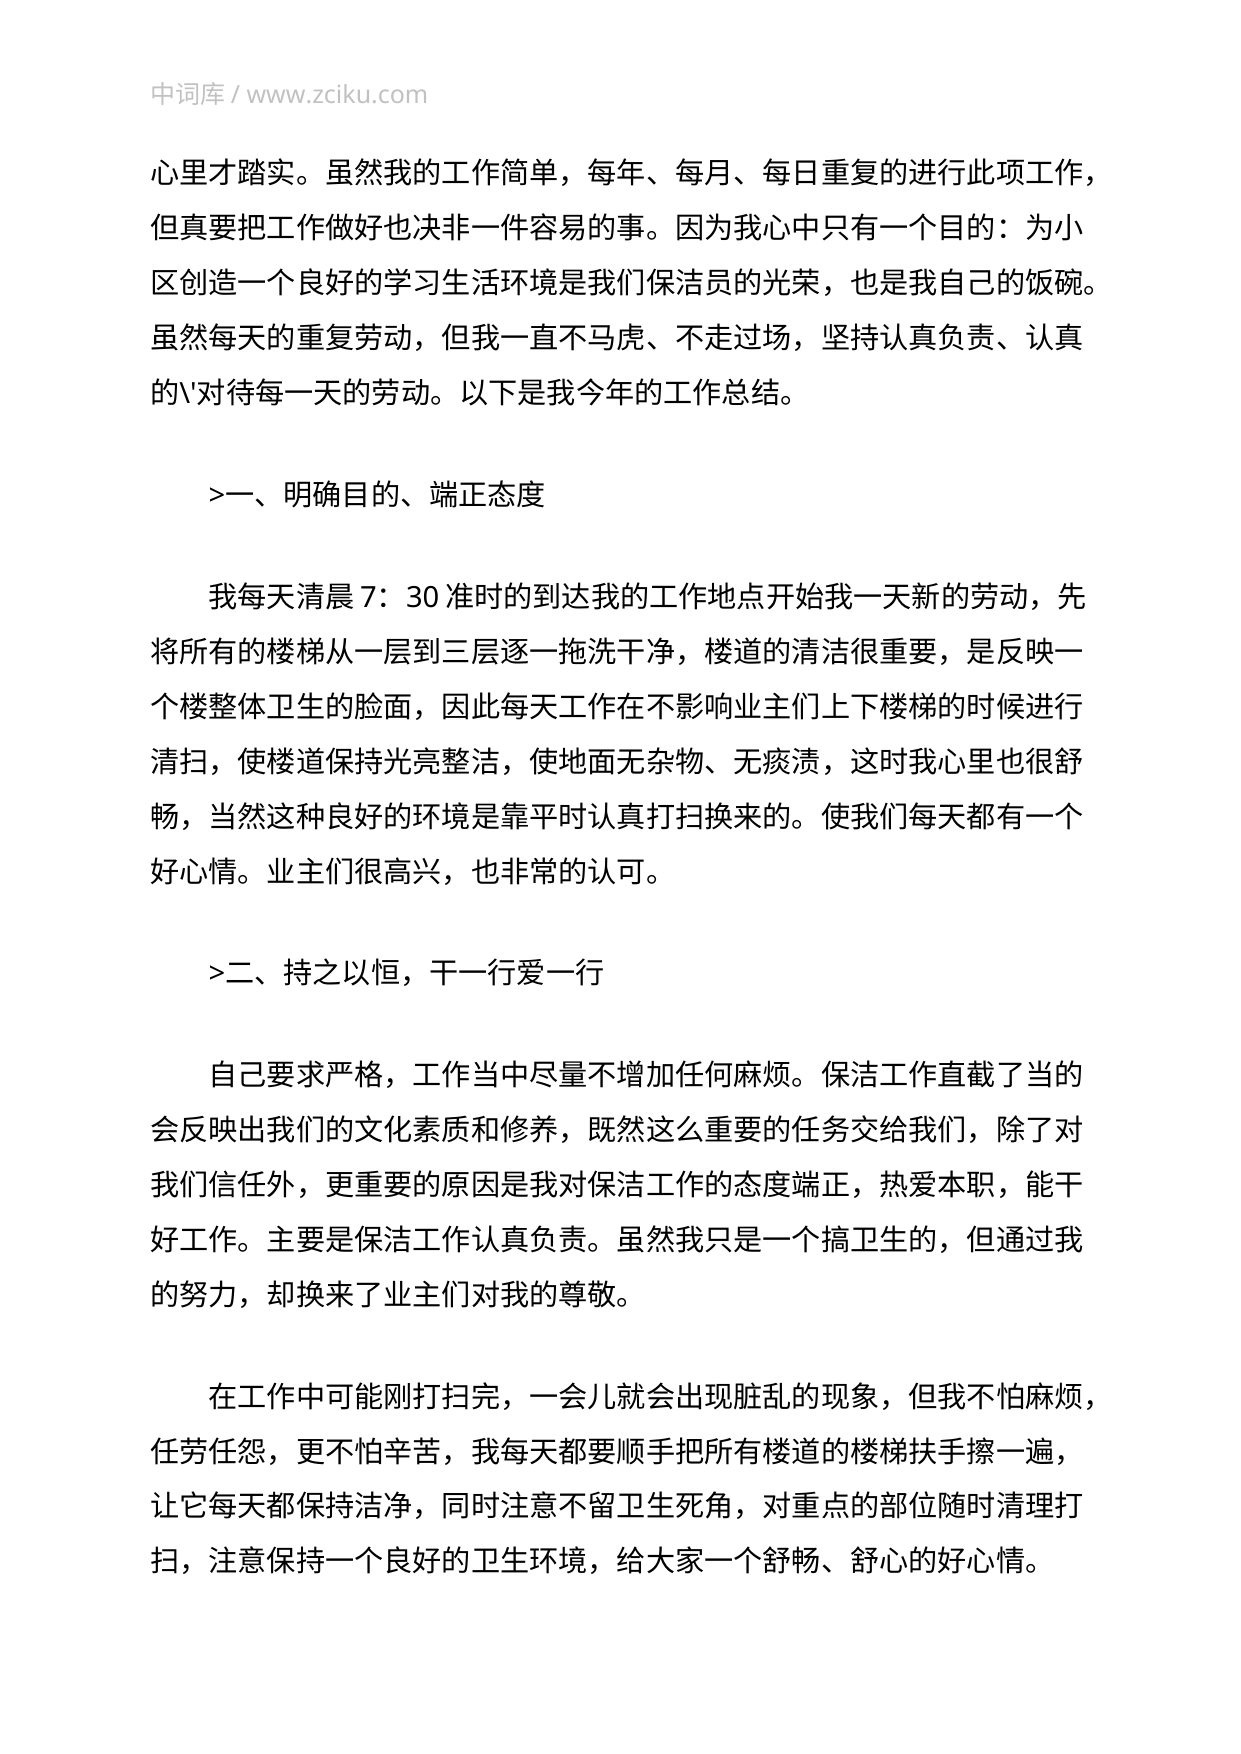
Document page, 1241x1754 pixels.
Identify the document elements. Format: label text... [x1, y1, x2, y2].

text 自己要求严格，工作当中尽量不增加任何麻烦。保洁工作直截了当的会反映出我们的文化素质和修养，既然这么重要的任务交给我们，除了对我们信任外，更重要的原因是我对保洁工作的态度端正，热爱本职，能干好工作。主要是保洁工作认真负责。虽然我只是一个搞卫生的，但通过我的努力，却换来了业主们对我的尊敬。 [150, 1052, 1090, 1314]
text 在工作中可能刚打扫完，一会儿就会出现脏乱的现象，但我不怕麻烦，任劳任怨，更不怕辛苦，我每天都要顺手把所有楼道的楼梯扶手擦一遍，让它每天都保持洁净，同时注意不留卫生死角，对重点的部位随时清理打扫，注意保持一个良好的卫生环境，给大家一个舒畅、舒心的好心情。 [150, 1373, 1090, 1580]
text >一、明确目的、端正态度 [150, 472, 1090, 514]
text 我每天清晨7：30准时的到达我的工作地点开始我一天新的劳动，先将所有的楼梯从一层到三层逐一拖洗干净，楼道的清洁很重要，是反映一个楼整体卫生的脸面，因此每天工作在不影响业主们上下楼梯的时候进行清扫，使楼道保持光亮整洁，使地面无杂物、无痰渍，这时我心里也很舒畅，当然这种良好的环境是靠平时认真打扫换来的。使我们每天都有一个好心情。业主们很高兴，也非常的认可。 [150, 573, 1090, 890]
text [150, 150, 1090, 412]
text >二、持之以恒，干一行爱一行 [150, 950, 1090, 992]
